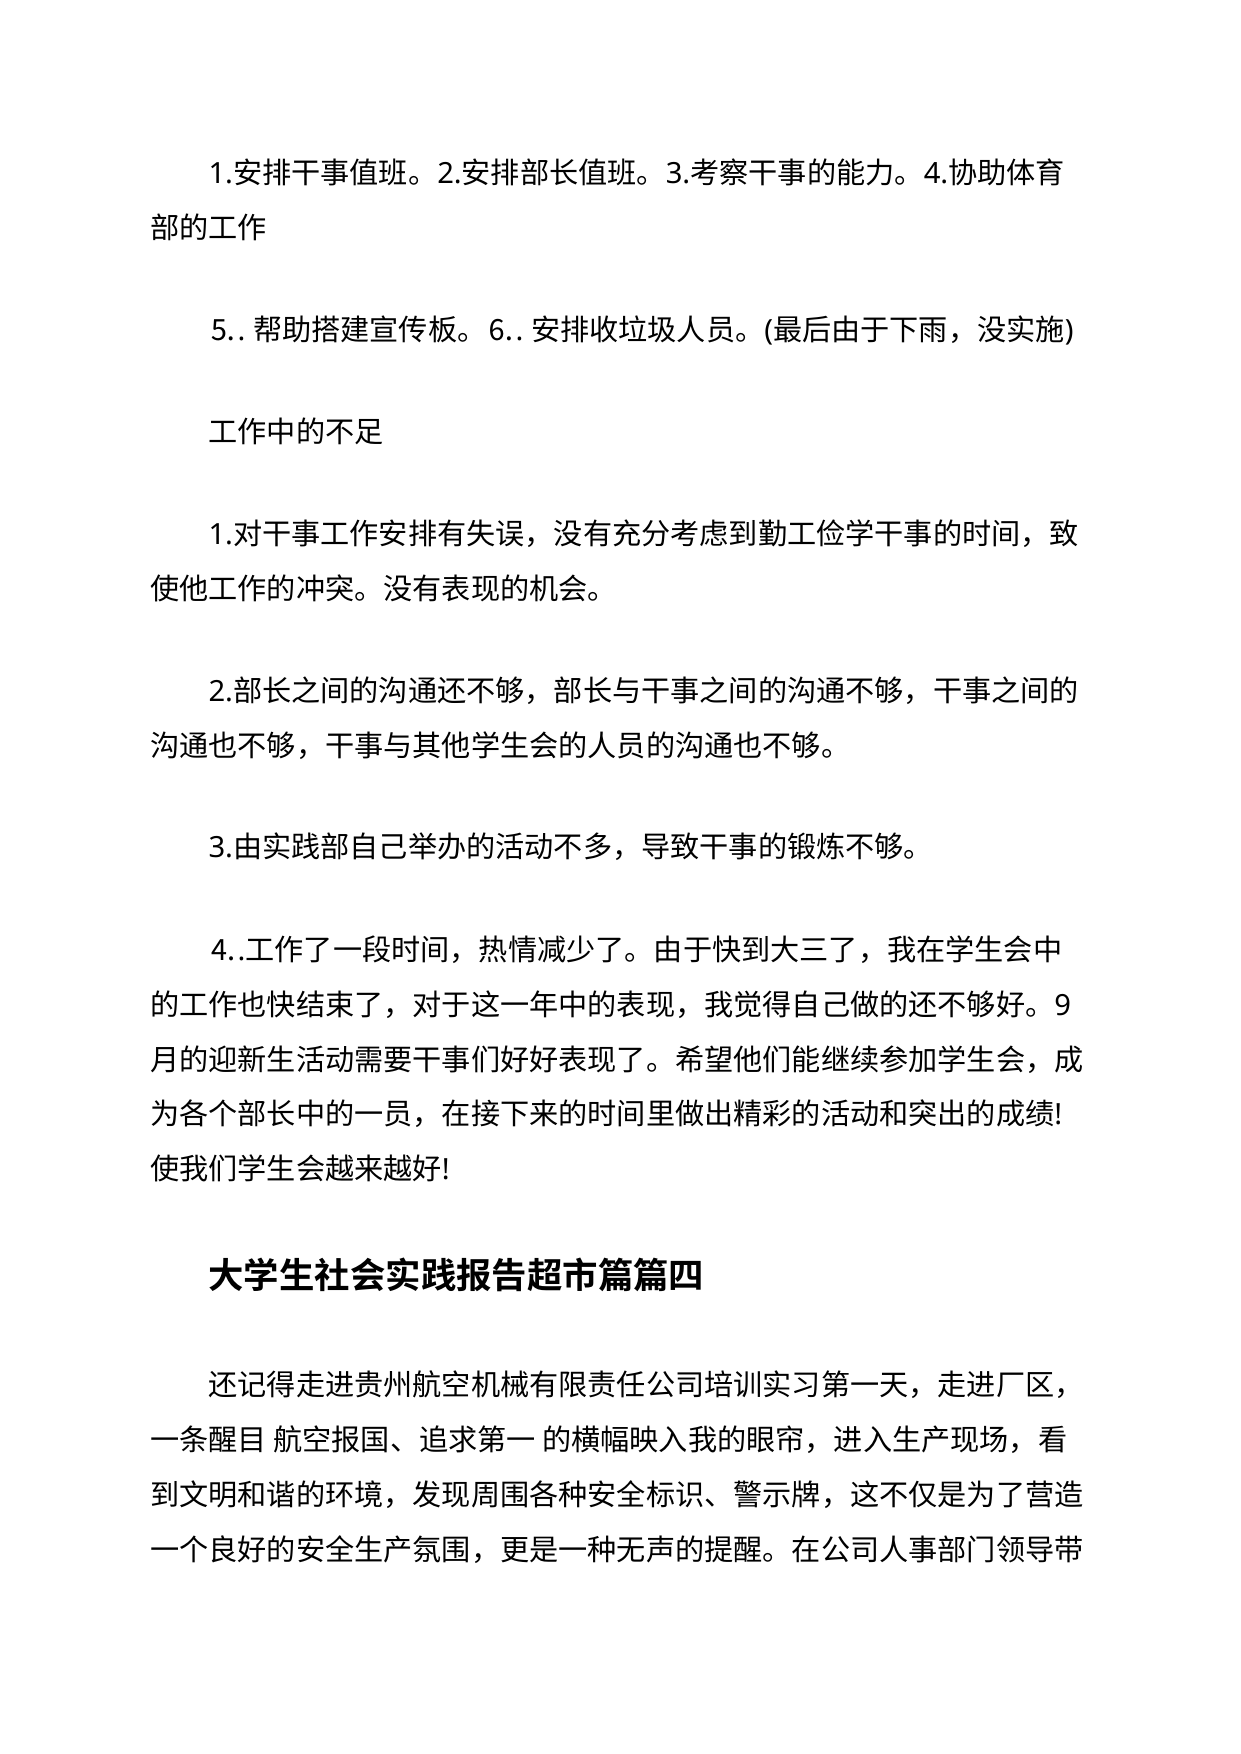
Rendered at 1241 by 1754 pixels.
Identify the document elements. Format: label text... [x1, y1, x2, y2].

text 3.由实践部自己举办的活动不多，导致干事的锻炼不够。 [150, 824, 1090, 866]
text 工作中的不足 [150, 409, 1090, 451]
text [150, 1361, 1090, 1568]
text 1.安排干事值班。2.安排部长值班。3.考察干事的能力。4.协助体育部的工作 [150, 150, 1090, 247]
text 大学生社会实践报告超市篇篇四 [150, 1248, 1090, 1299]
text ⒋.工作了一段时间，热情减少了。由于快到大三了，我在学生会中的工作也快结束了，对于这一年中的表现，我觉得自己做的还不够好。9月的迎新生活动需要干事们好好表现了。希望他们能继续参加学生会，成为各个部长中的一员，在接下来的时间里做出精彩的活动和突出的成绩!使我们学生会越来越好! [150, 926, 1090, 1188]
text ⒌. 帮助搭建宣传板。⒍. 安排收垃圾人员。(最后由于下雨，没实施) [150, 307, 1090, 349]
text 1.对干事工作安排有失误，没有充分考虑到勤工俭学干事的时间，致使他工作的冲突。没有表现的机会。 [150, 511, 1090, 608]
text 2.部长之间的沟通还不够，部长与干事之间的沟通不够，干事之间的沟通也不够，干事与其他学生会的人员的沟通也不够。 [150, 667, 1090, 764]
